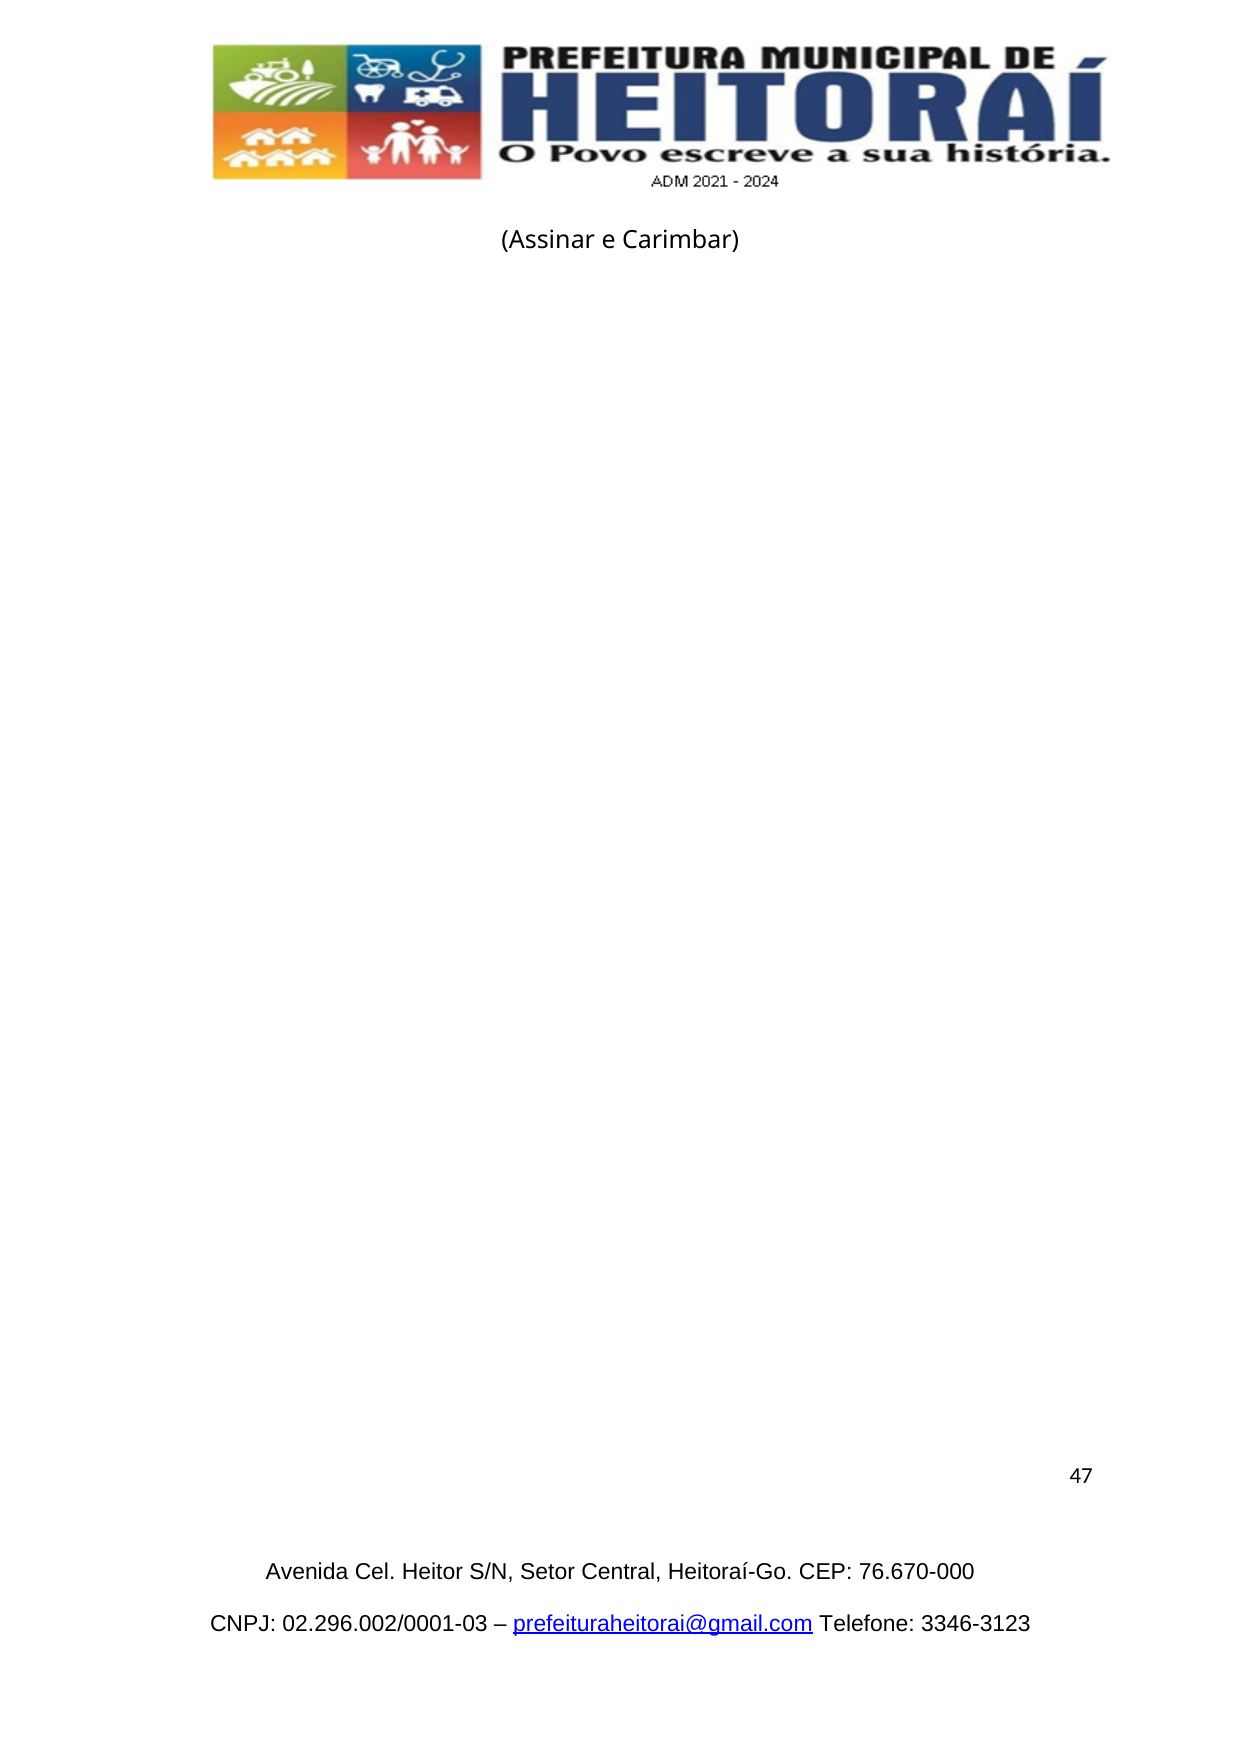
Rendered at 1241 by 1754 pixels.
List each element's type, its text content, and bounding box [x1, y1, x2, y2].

picture [212, 44, 1129, 198]
text (Assinar e Carimbar) [148, 222, 1092, 256]
